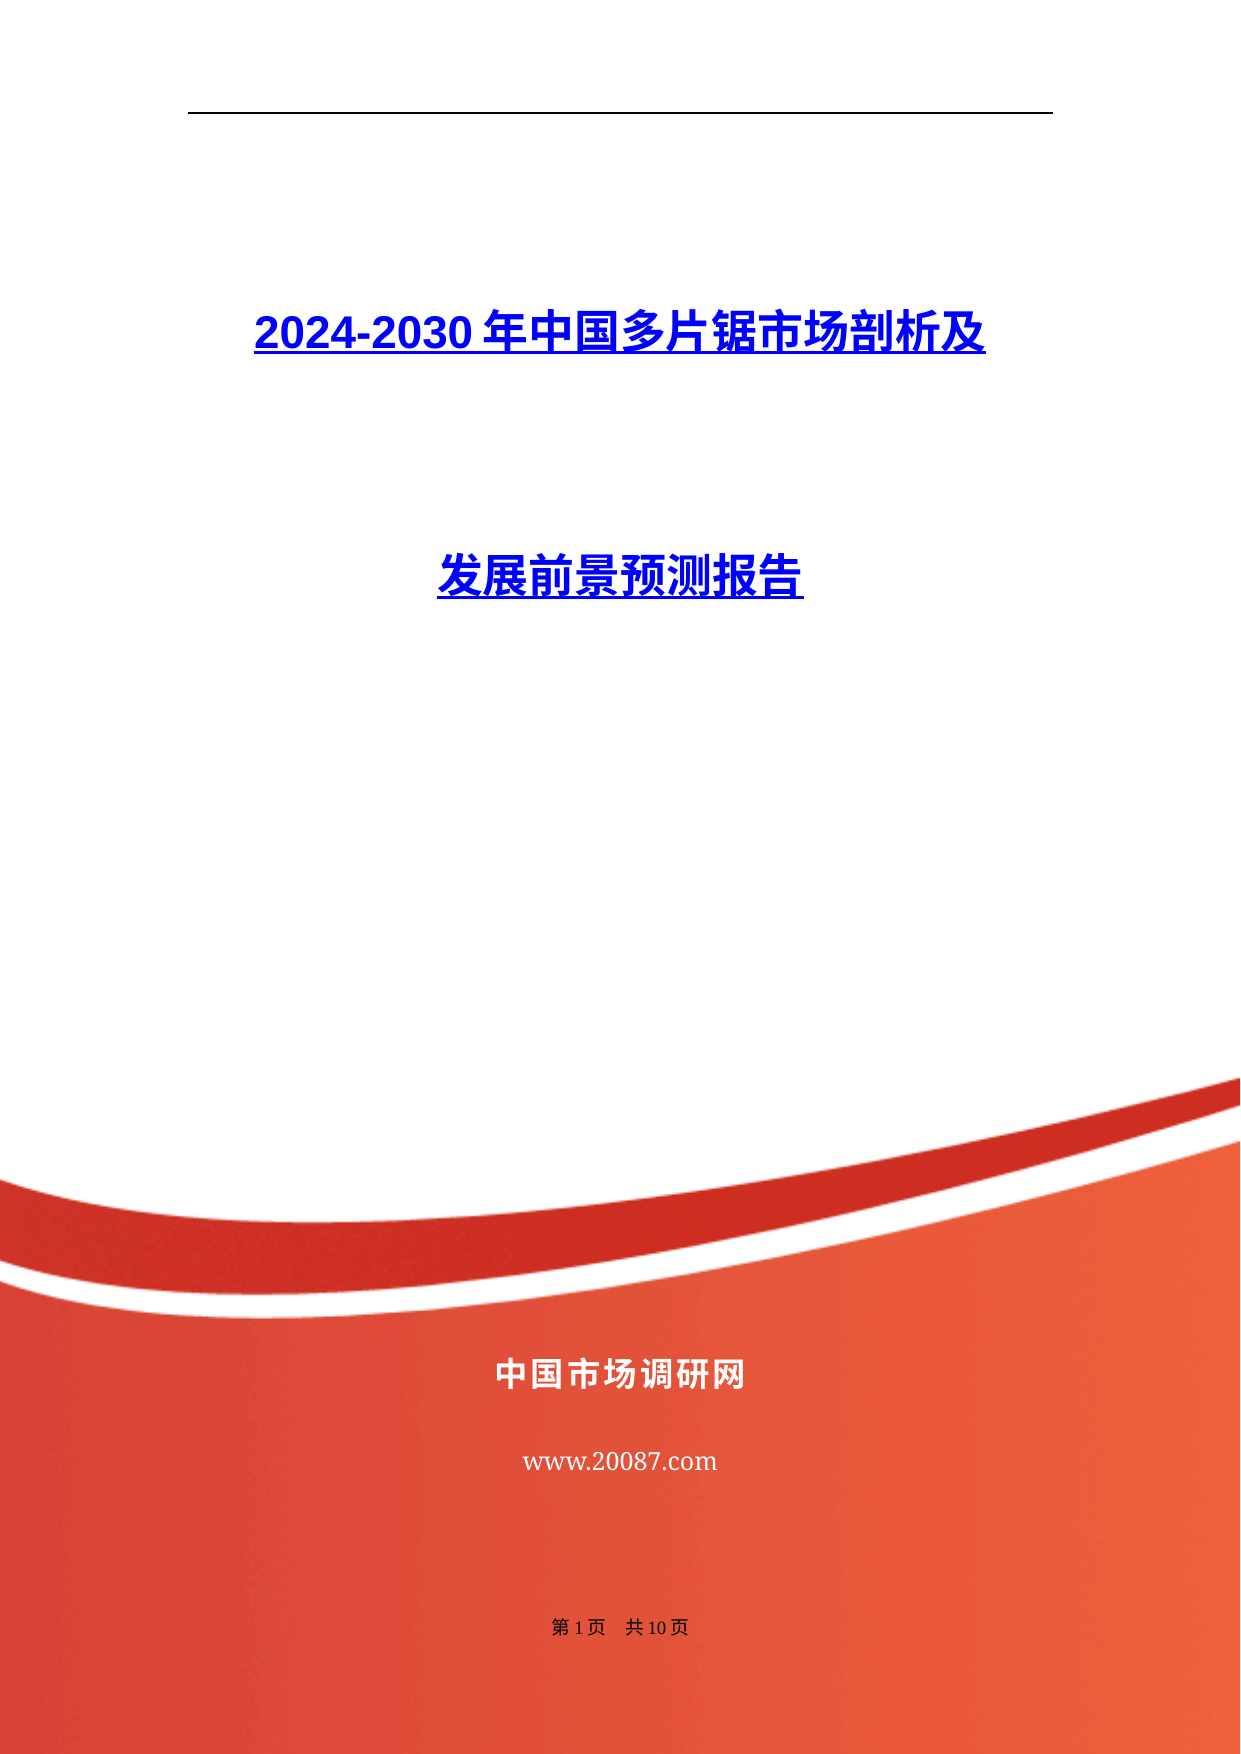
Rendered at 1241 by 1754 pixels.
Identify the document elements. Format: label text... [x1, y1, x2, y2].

subtitle 中国市场调研网 [187, 1339, 1053, 1404]
text www.20087.com [187, 1428, 1053, 1493]
picture [0, 1006, 1241, 1754]
table_header 2024-2030年中国多片锯市场剖析及发展前景预测报告 [188, 207, 1053, 773]
